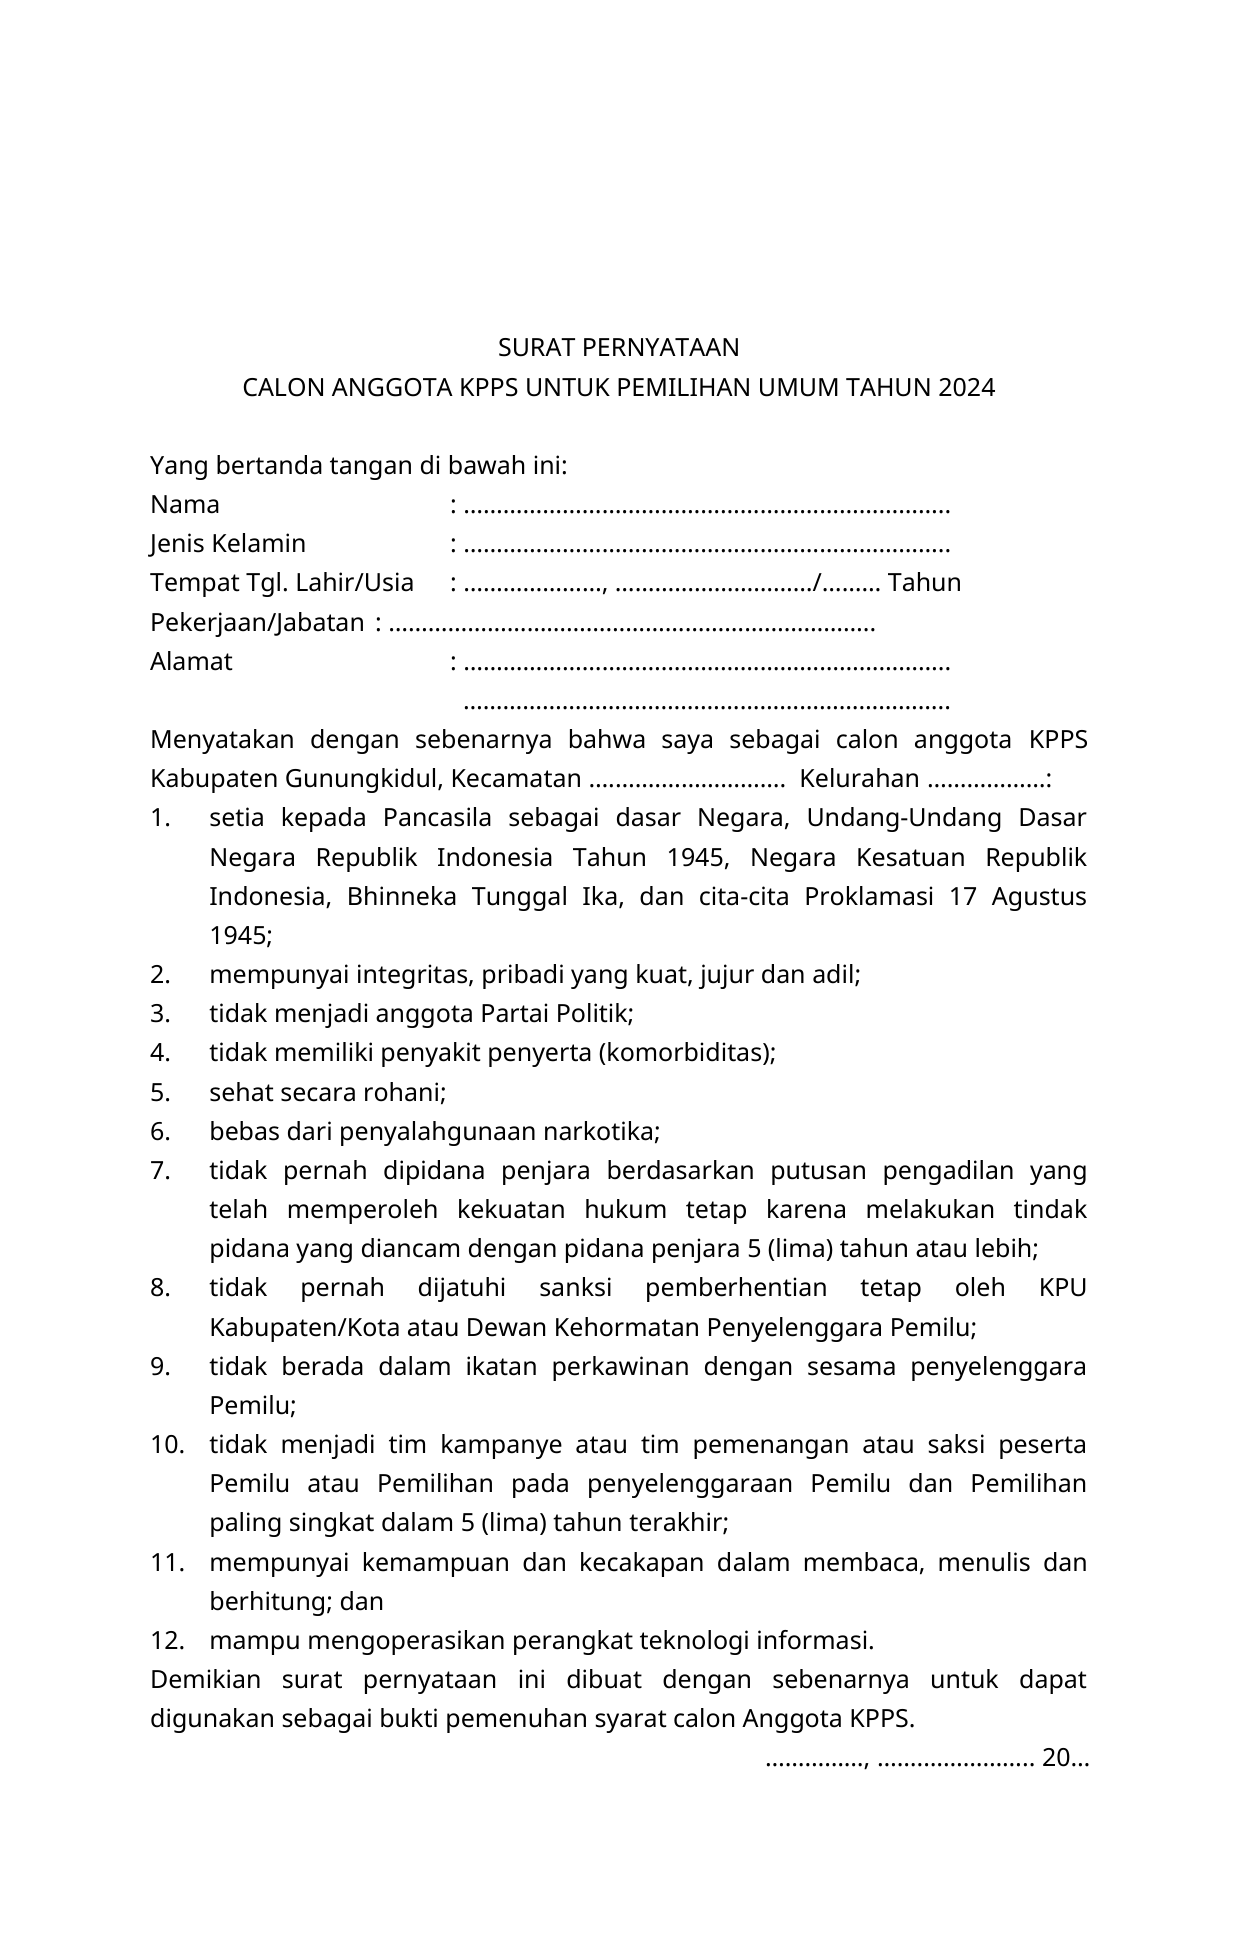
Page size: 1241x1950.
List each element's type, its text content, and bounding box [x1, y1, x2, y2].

list sehat secara rohani; [150, 1074, 1088, 1108]
text Yang bertanda tangan di bawah ini: [150, 447, 1088, 482]
list tidak pernah dipidana penjara berdasarkan putusan pengadilan yang telah memperoleh kekuatan hukum tetap karena melakukan tindak pidana yang diancam dengan pidana penjara 5 (lima) tahun atau lebih; [150, 1152, 1088, 1265]
text Jenis Kelamin : ……………………………………………………………….. [150, 526, 1090, 560]
list mempunyai kemampuan dan kecakapan dalam membaca, menulis dan berhitung; dan [150, 1544, 1088, 1617]
list tidak memiliki penyakit penyerta (komorbiditas); [150, 1035, 1088, 1069]
text Demikian surat pernyataan ini dibuat dengan sebenarnya untuk dapat digunakan sebagai bukti pemenuhan syarat calon Anggota KPPS. [150, 1662, 1088, 1735]
list tidak berada dalam ikatan perkawinan dengan sesama penyelenggara Pemilu; [150, 1348, 1088, 1422]
list tidak pernah dijatuhi sanksi pemberhentian tetap oleh KPU Kabupaten/Kota atau Dewan Kehormatan Penyelenggara Pemilu; [150, 1270, 1088, 1343]
text Pekerjaan/Jabatan : ……………………………………………………………….. [150, 604, 1090, 638]
text ……………, …….…………….. 20… [150, 1740, 1090, 1774]
text Nama : ……………………………………………………………….. [150, 487, 1090, 521]
list mampu mengoperasikan perangkat teknologi informasi. [150, 1622, 1088, 1657]
list setia kepada Pancasila sebagai dasar Negara, Undang-Undang Dasar Negara Republik Indonesia Tahun 1945, Negara Kesatuan Republik Indonesia, Bhinneka Tunggal Ika, dan cita-cita Proklamasi 17 Agustus 1945; [150, 800, 1088, 952]
text SURAT PERNYATAAN [150, 330, 1088, 364]
text CALON ANGGOTA KPPS UNTUK PEMILIHAN UMUM TAHUN 2024 [150, 369, 1088, 403]
text Menyatakan dengan sebenarnya bahwa saya sebagai calon anggota KPPS Kabupaten Gunungkidul, Kecamatan ….….…………………. Kelurahan ………………: [150, 722, 1088, 795]
list bebas dari penyalahgunaan narkotika; [150, 1113, 1088, 1147]
text Tempat Tgl. Lahir/Usia : …………………, …………………………/……… Tahun [150, 565, 1090, 599]
text ……………………………………………………………….. [375, 682, 1090, 717]
list mempunyai integritas, pribadi yang kuat, jujur dan adil; [150, 957, 1088, 991]
text Alamat : ……………………………………………………………….. [150, 643, 1090, 677]
list tidak menjadi tim kampanye atau tim pemenangan atau saksi peserta Pemilu atau Pemilihan pada penyelenggaraan Pemilu dan Pemilihan paling singkat dalam 5 (lima) tahun terakhir; [150, 1427, 1088, 1539]
list tidak menjadi anggota Partai Politik; [150, 996, 1088, 1030]
